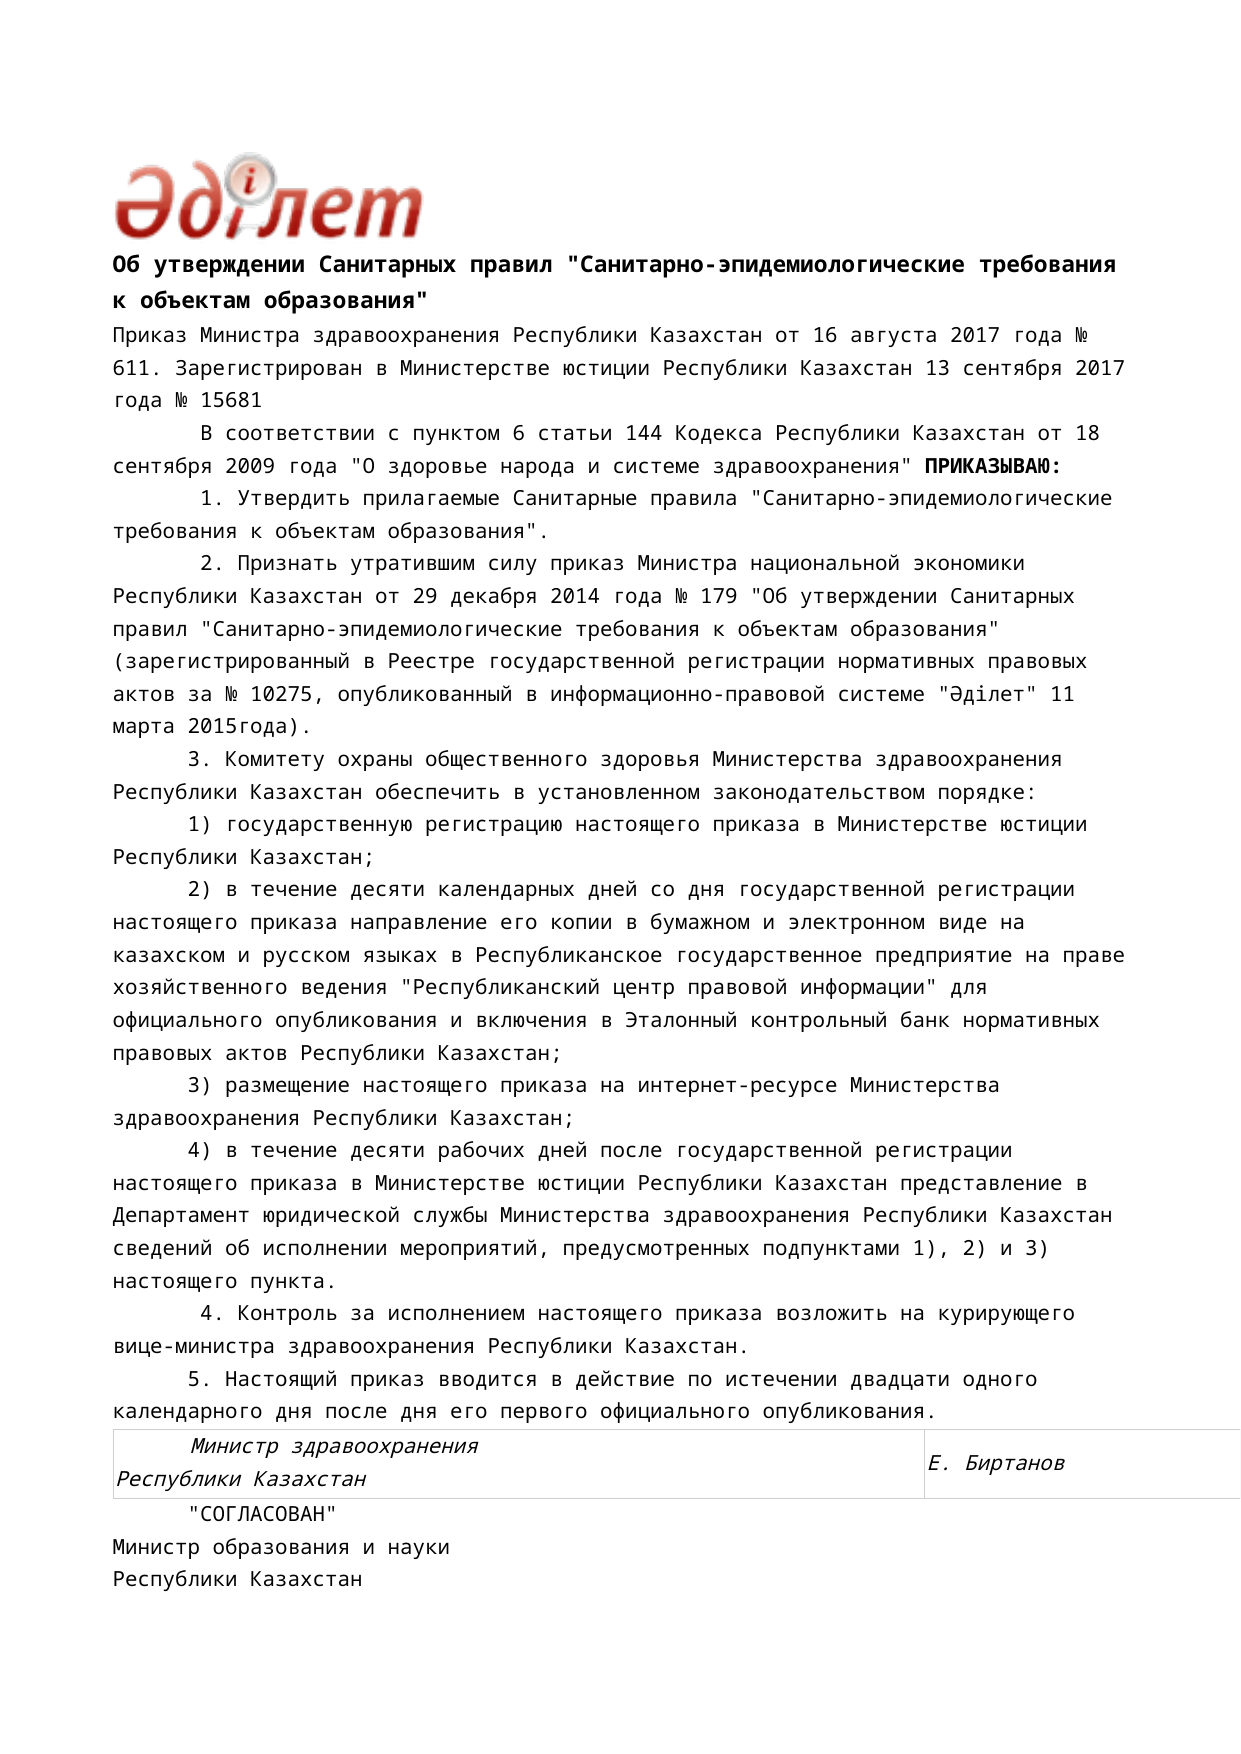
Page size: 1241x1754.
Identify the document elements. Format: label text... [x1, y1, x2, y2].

text 2) в течение десяти календарных дней со дня государственной регистрации настоящего приказа направление его копии в бумажном и электронном виде на казахском и русском языках в Республиканское государственное предприятие на праве хозяйственного ведения "Республиканский центр правовой информации" для официального опубликования и включения в Эталонный контрольный банк нормативных правовых актов Республики Казахстан; [112, 874, 1128, 1066]
text Об утверждении Санитарных правил "Санитарно-эпидемиологические требования к объектам образования" [112, 248, 1128, 316]
text В соответствии с пунктом 6 статьи 144 Кодекса Республики Казахстан от 18 сентября 2009 года "О здоровье народа и системе здравоохранения" ПРИКАЗЫВАЮ: [112, 418, 1128, 479]
table_header Е. Биртанов [925, 1430, 1240, 1498]
text 2. Признать утратившим силу приказ Министра национальной экономики Республики Казахстан от 29 декабря 2014 года № 179 "Об утверждении Санитарных правил "Санитарно-эпидемиологические требования к объектам образования" (зарегистрированный в Реестре государственной регистрации нормативных правовых актов за № 10275, опубликованный в информационно-правовой системе "Әділет" 11 марта 2015года). [112, 548, 1128, 740]
text 5. Настоящий приказ вводится в действие по истечении двадцати одного календарного дня после дня его первого официального опубликования. [112, 1364, 1128, 1425]
table_header Министр здравоохранения Республики Казахстан [114, 1430, 924, 1498]
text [112, 1499, 1128, 1593]
text 4) в течение десяти рабочих дней после государственной регистрации настоящего приказа в Министерстве юстиции Республики Казахстан представление в Департамент юридической службы Министерства здравоохранения Республики Казахстан сведений об исполнении мероприятий, предусмотренных подпунктами 1), 2) и 3) настоящего пункта. [112, 1135, 1128, 1294]
text 3. Комитету охраны общественного здоровья Министерства здравоохранения Республики Казахстан обеспечить в установленном законодательством порядке: [112, 744, 1128, 805]
text 1. Утвердить прилагаемые Санитарные правила "Санитарно-эпидемиологические требования к объектам образования". [112, 483, 1128, 544]
text 3) размещение настоящего приказа на интернет-ресурсе Министерства здравоохранения Республики Казахстан; [112, 1070, 1128, 1131]
picture [112, 150, 426, 244]
text 1) государственную регистрацию настоящего приказа в Министерстве юстиции Республики Казахстан; [112, 809, 1128, 870]
text Приказ Министра здравоохранения Республики Казахстан от 16 августа 2017 года № 611. Зарегистрирован в Министерстве юстиции Республики Казахстан 13 сентября 2017 года № 15681 [112, 320, 1128, 414]
text 4. Контроль за исполнением настоящего приказа возложить на курирующего вице-министра здравоохранения Республики Казахстан. [112, 1298, 1128, 1359]
